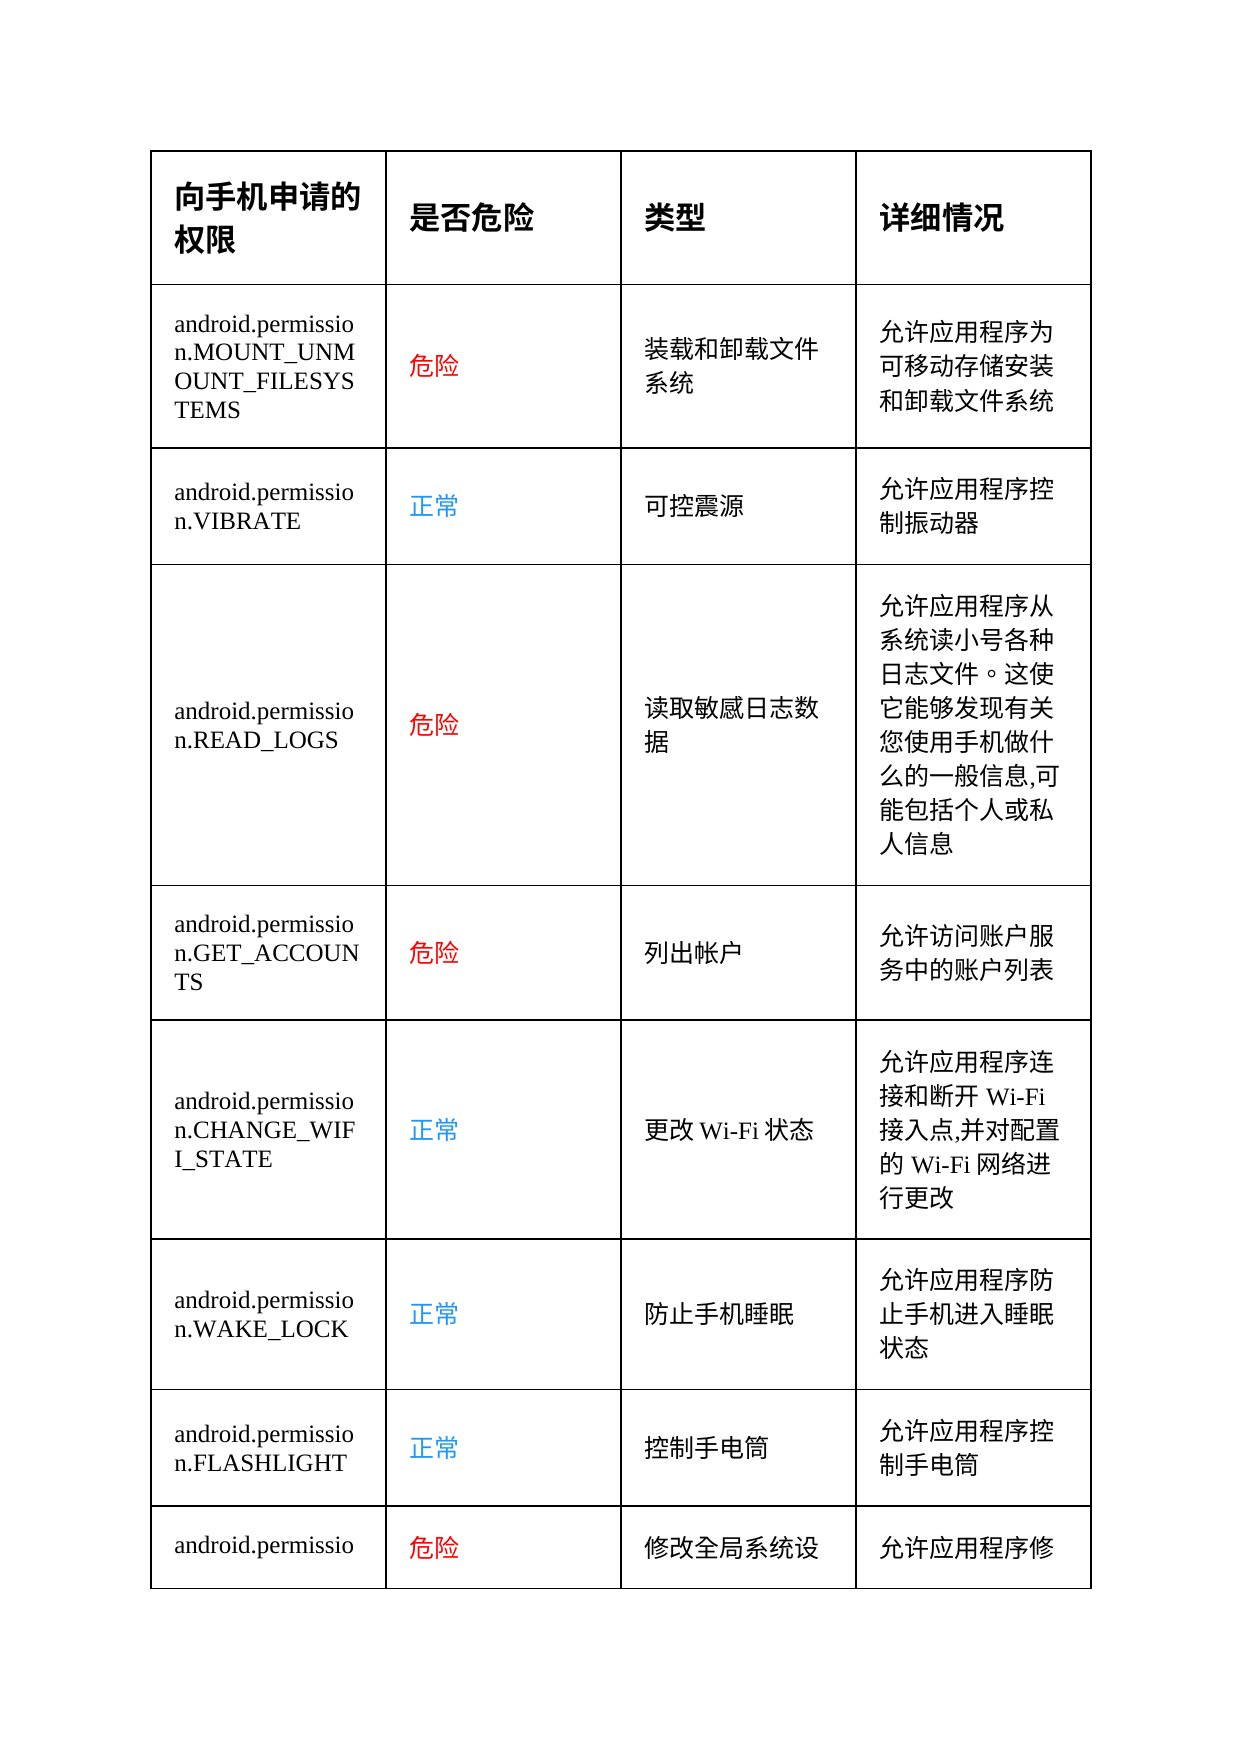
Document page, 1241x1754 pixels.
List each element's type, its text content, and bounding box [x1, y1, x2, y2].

table_cell 装载和卸载文件系统 [622, 285, 855, 447]
table_cell 允许应用程序为可移动存储安装和卸载文件系统 [857, 285, 1090, 447]
table_cell 允许应用程序连接和断开 Wi-Fi 接入点,并对配置的 Wi-Fi 网络进行更改 [857, 1021, 1090, 1238]
table_cell android.permission.READ_LOGS [152, 565, 385, 884]
table_header 是否危险 [387, 152, 620, 284]
table_cell 允许应用程序防止手机进入睡眠状态 [857, 1240, 1090, 1389]
table_header 类型 [622, 152, 855, 284]
table_cell 允许应用程序控制振动器 [857, 449, 1090, 564]
table_cell 防止手机睡眠 [622, 1240, 855, 1389]
table_cell android.permission.MOUNT_UNMOUNT_FILESYSTEMS [152, 285, 385, 447]
table_cell android.permission.CHANGE_WIFI_STATE [152, 1021, 385, 1238]
table_cell android.permission.FLASHLIGHT [152, 1390, 385, 1505]
table_cell android.permission.WAKE_LOCK [152, 1240, 385, 1389]
table_cell 列出帐户 [622, 886, 855, 1019]
table_header 向手机申请的权限 [152, 152, 385, 284]
table_cell 读取敏感日志数据 [622, 565, 855, 884]
table_cell 危险 [387, 565, 620, 884]
table_cell 危险 [387, 1507, 620, 1588]
table_cell 正常 [387, 1021, 620, 1238]
table_cell 允许应用程序控制手电筒 [857, 1390, 1090, 1505]
table_cell 危险 [387, 285, 620, 447]
table_cell 正常 [387, 449, 620, 564]
table_header 详细情况 [857, 152, 1090, 284]
table_cell 允许应用程序从系统读小号各种日志文件。这使它能够发现有关您使用手机做什么的一般信息,可能包括个人或私人信息 [857, 565, 1090, 884]
table_cell 可控震源 [622, 449, 855, 564]
table_cell 修改全局系统设置 [622, 1507, 855, 1588]
table_cell 更改Wi-Fi状态 [622, 1021, 855, 1238]
table_cell android.permission.VIBRATE [152, 449, 385, 564]
table_cell 正常 [387, 1240, 620, 1389]
table_cell 允许应用程序修改系统设定数据。恶意应用可能会损坏你的系统的配置。 [857, 1507, 1090, 1588]
table_cell android.permission.WRITE_SETTINGS [152, 1507, 385, 1588]
table_cell 危险 [387, 886, 620, 1019]
table_cell 控制手电筒 [622, 1390, 855, 1505]
table_cell 允许访问账户服务中的账户列表 [857, 886, 1090, 1019]
table_cell android.permission.GET_ACCOUNTS [152, 886, 385, 1019]
table_cell 正常 [387, 1390, 620, 1505]
